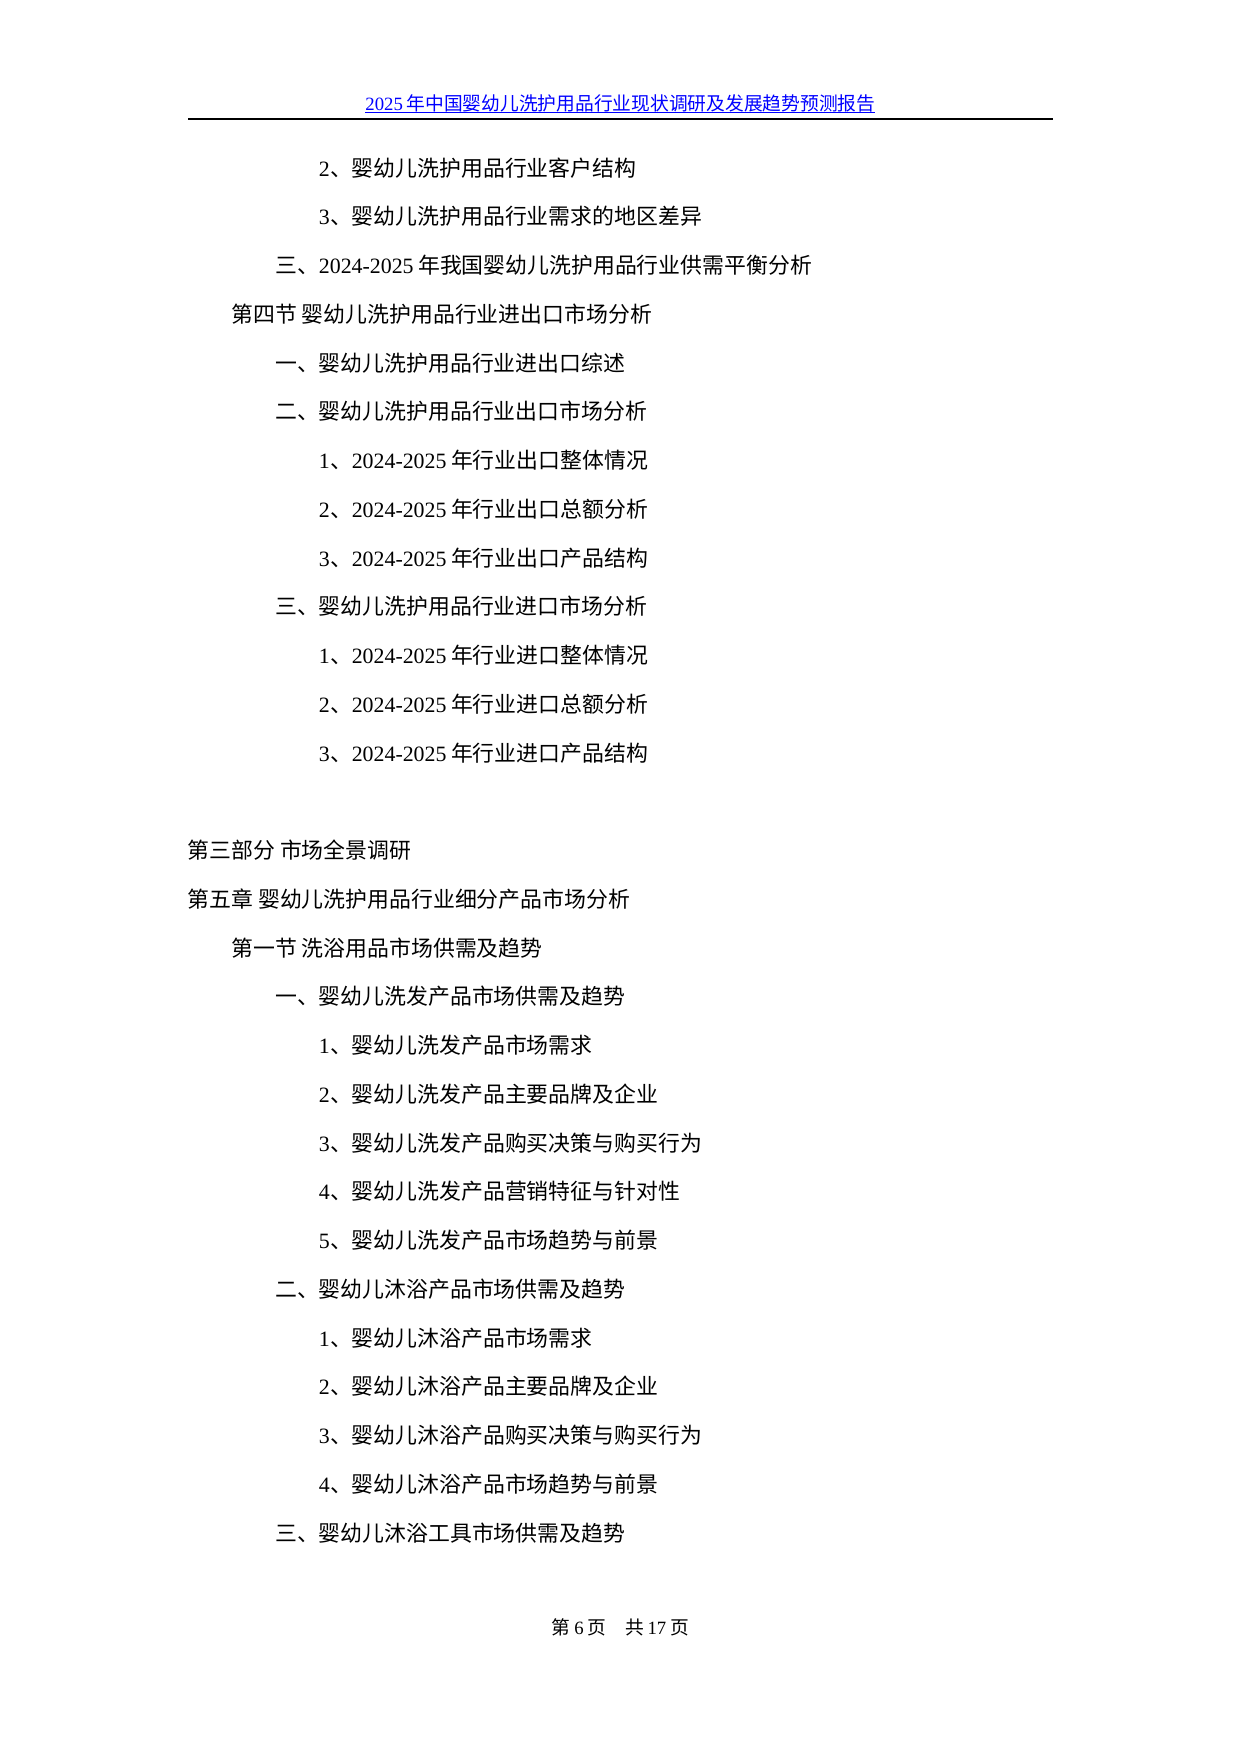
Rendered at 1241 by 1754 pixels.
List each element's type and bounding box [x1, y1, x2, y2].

text [187, 150, 1053, 1548]
